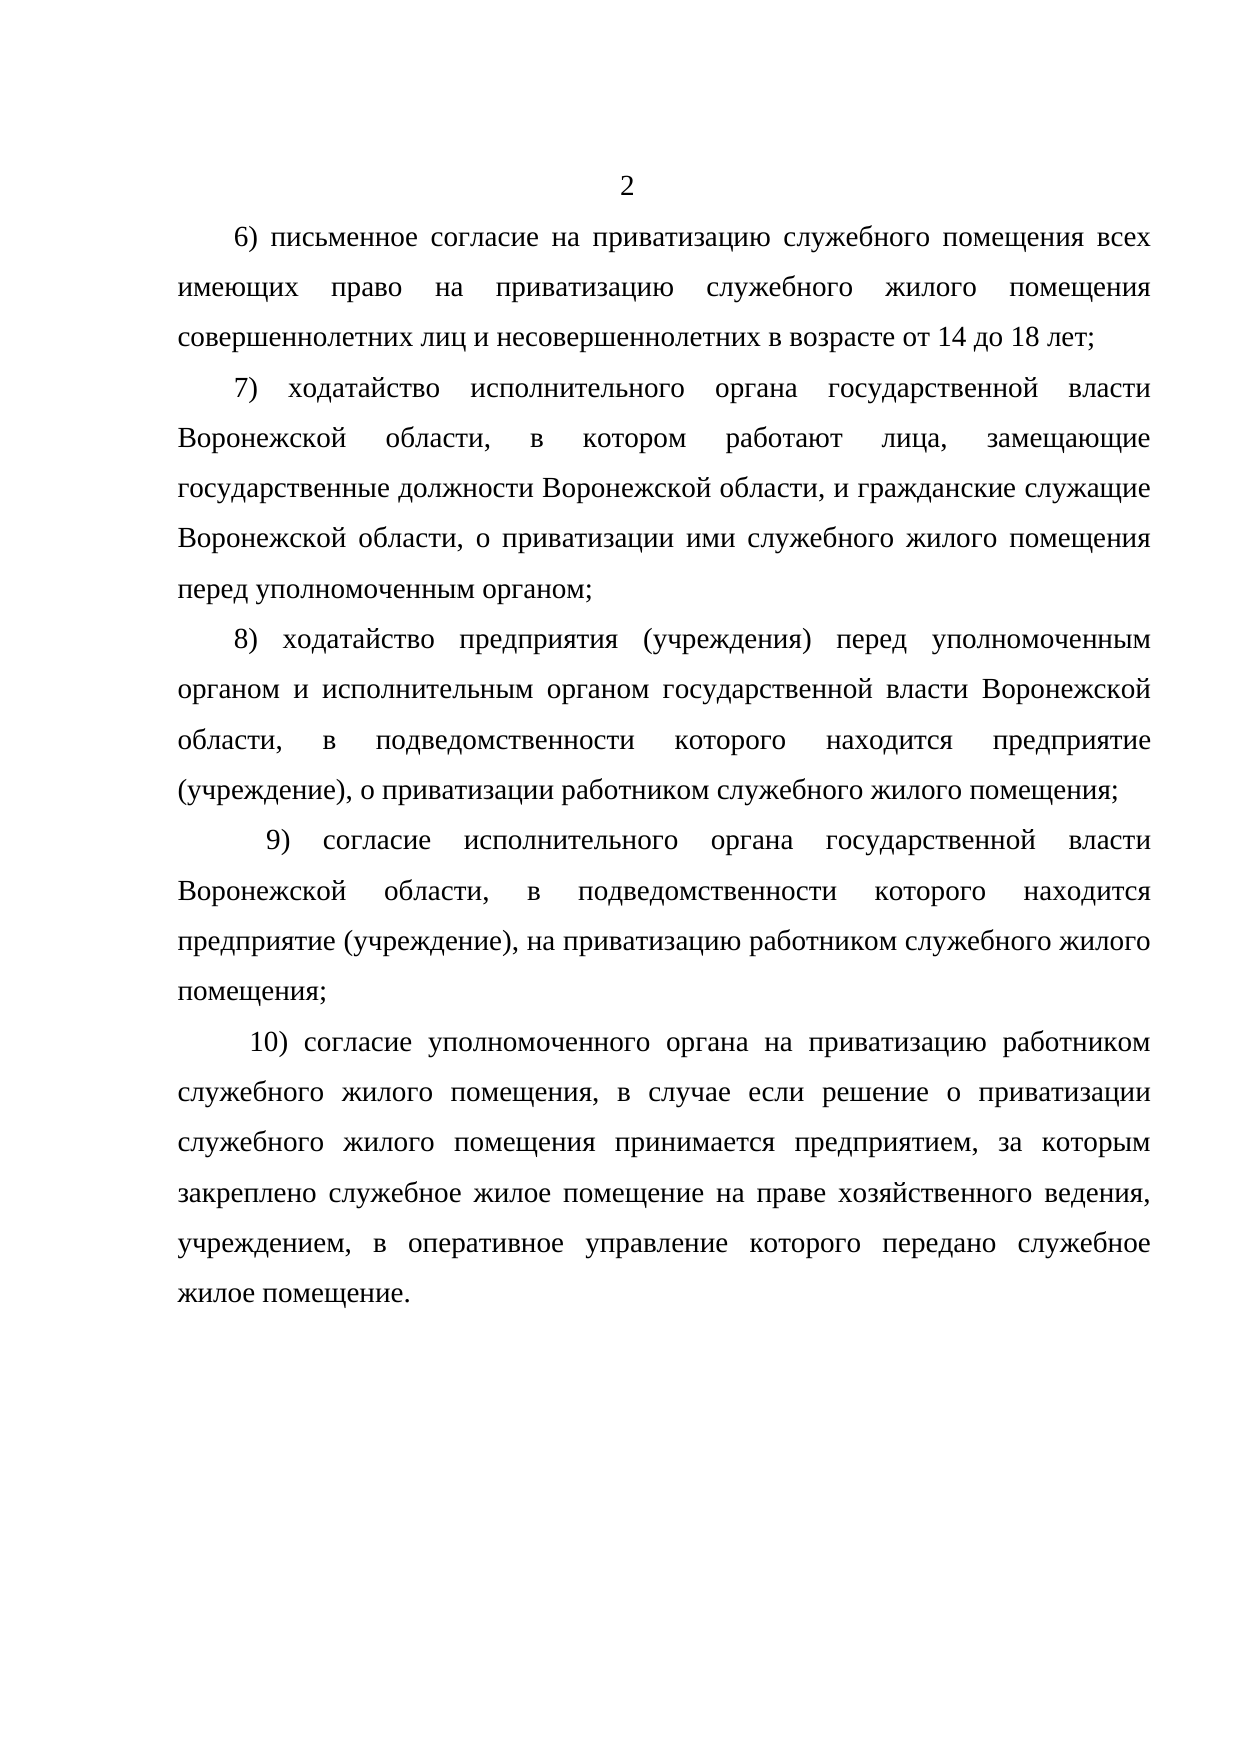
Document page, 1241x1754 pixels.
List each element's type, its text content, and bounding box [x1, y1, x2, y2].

text 6) письменное согласие на приватизацию служебного помещения всех имеющих право на приватизацию служебного жилого помещения совершеннолетних лиц и несовершеннолетних в возрасте от 14 до 18 лет; [177, 219, 1152, 353]
text 8) ходатайство предприятия (учреждения) перед уполномоченным органом и исполнительным органом государственной власти Воронежской области, в подведомственности которого находится предприятие (учреждение), о приватизации работником служебного жилого помещения; [177, 621, 1152, 806]
text 7) ходатайство исполнительного органа государственной власти Воронежской области, в котором работают лица, замещающие государственные должности Воронежской области, и гражданские служащие Воронежской области, о приватизации ими служебного жилого помещения перед уполномоченным органом; [177, 370, 1152, 604]
text 2 [177, 168, 1152, 202]
text 9) согласие исполнительного органа государственной власти Воронежской области, в подведомственности которого находится предприятие (учреждение), на приватизацию работником служебного жилого помещения; [177, 822, 1152, 1007]
text 10) согласие уполномоченного органа на приватизацию работником служебного жилого помещения, в случае если решение о приватизации служебного жилого помещения принимается предприятием, за которым закреплено служебное жилое помещение на праве хозяйственного ведения, учреждением, в оперативное управление которого передано служебное жилое помещение. [177, 1024, 1152, 1309]
